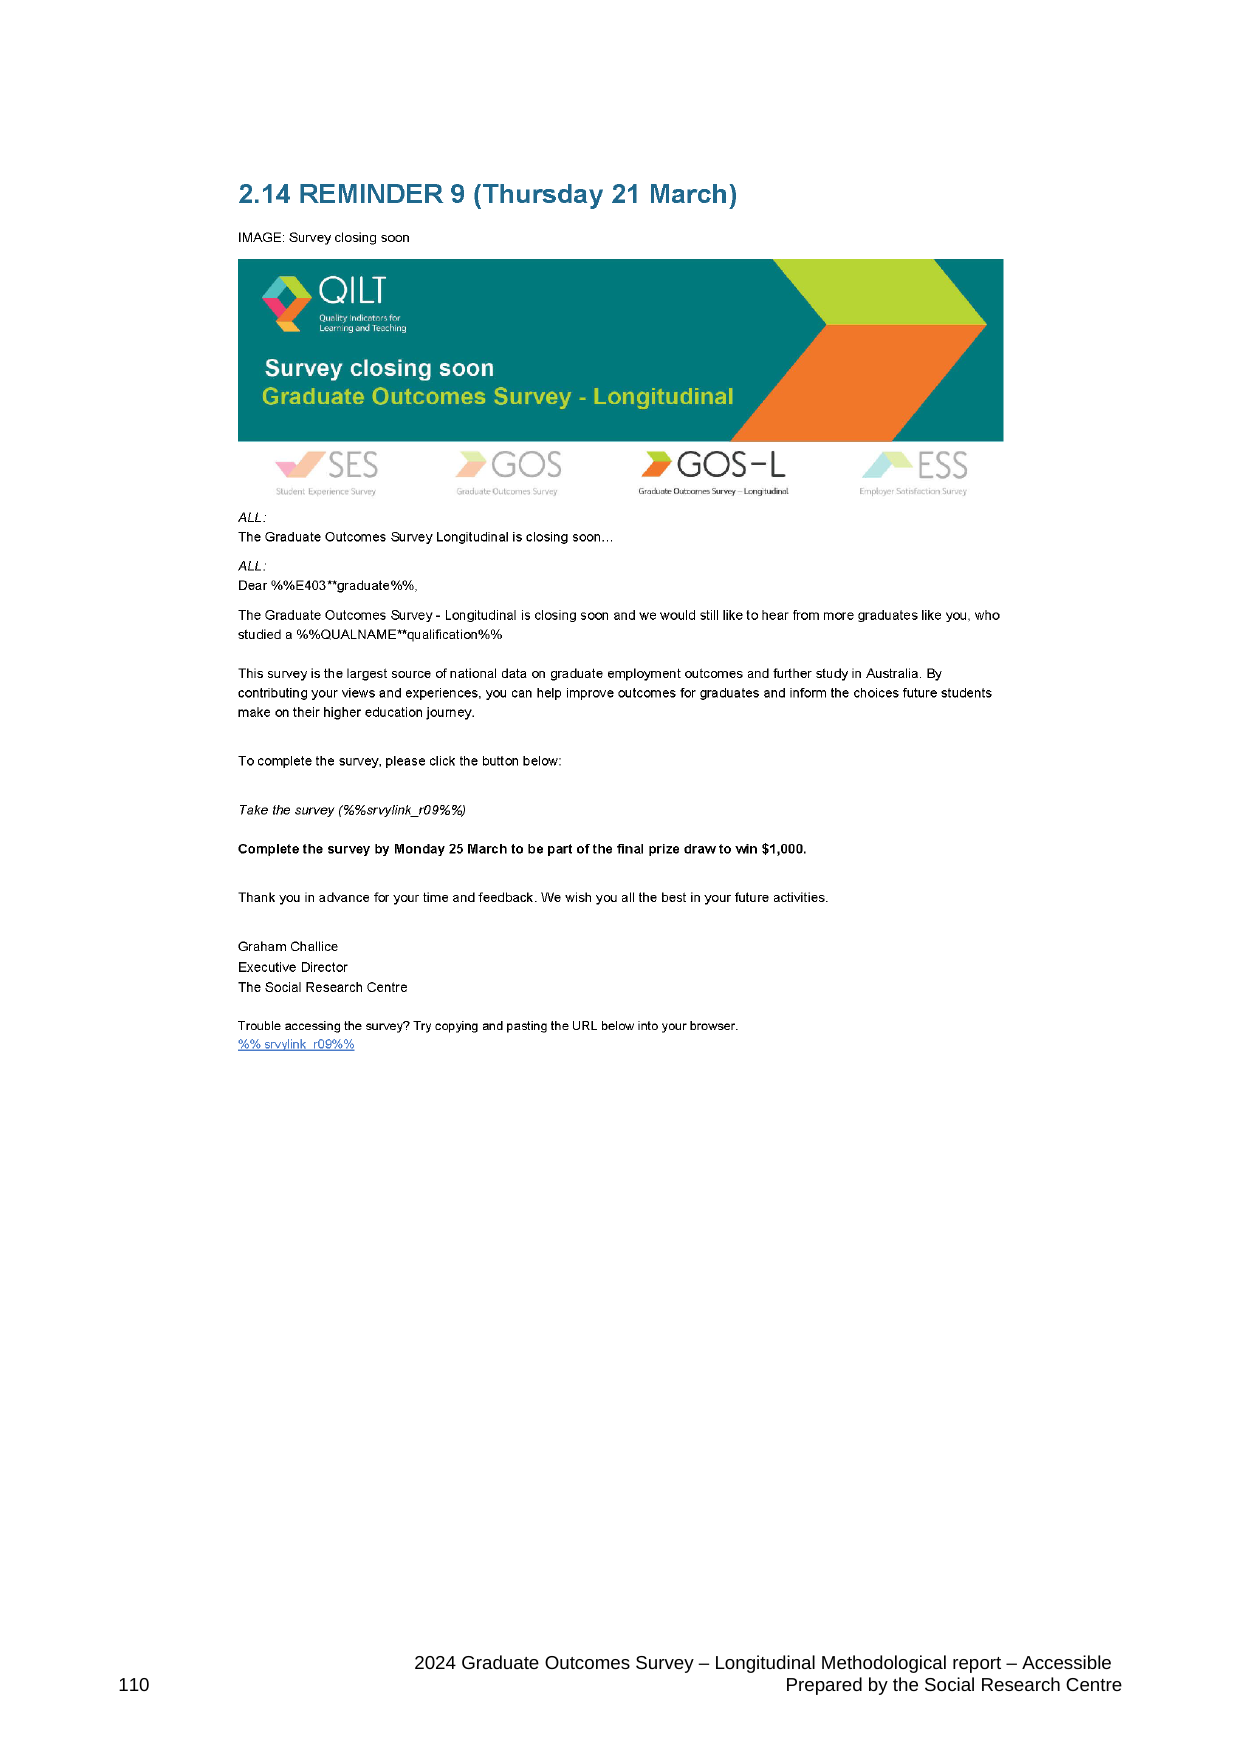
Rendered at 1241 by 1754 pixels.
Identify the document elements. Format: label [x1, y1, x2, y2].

picture [118, 118, 1123, 1538]
